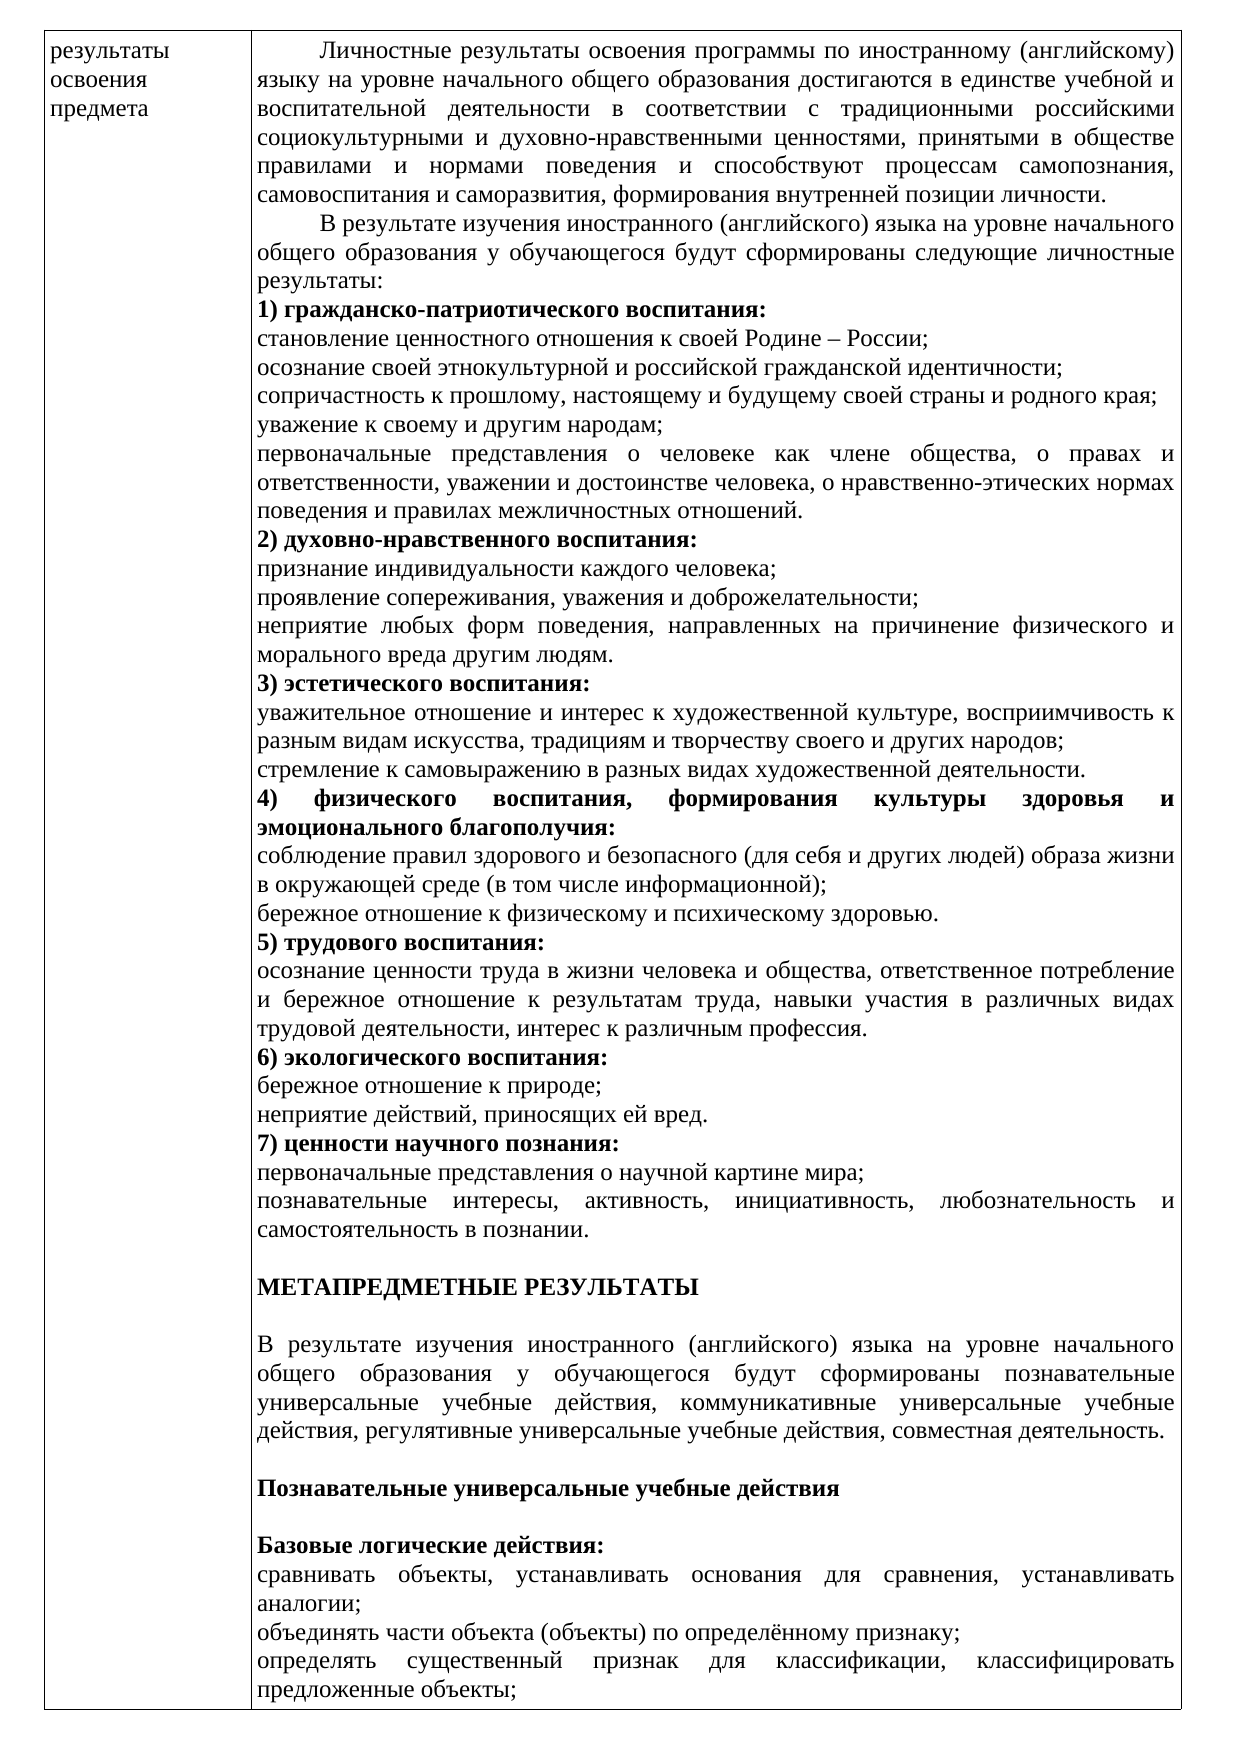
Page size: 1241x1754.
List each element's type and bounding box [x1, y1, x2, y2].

table_cell [252, 31, 1181, 1709]
table_cell [45, 31, 251, 1709]
